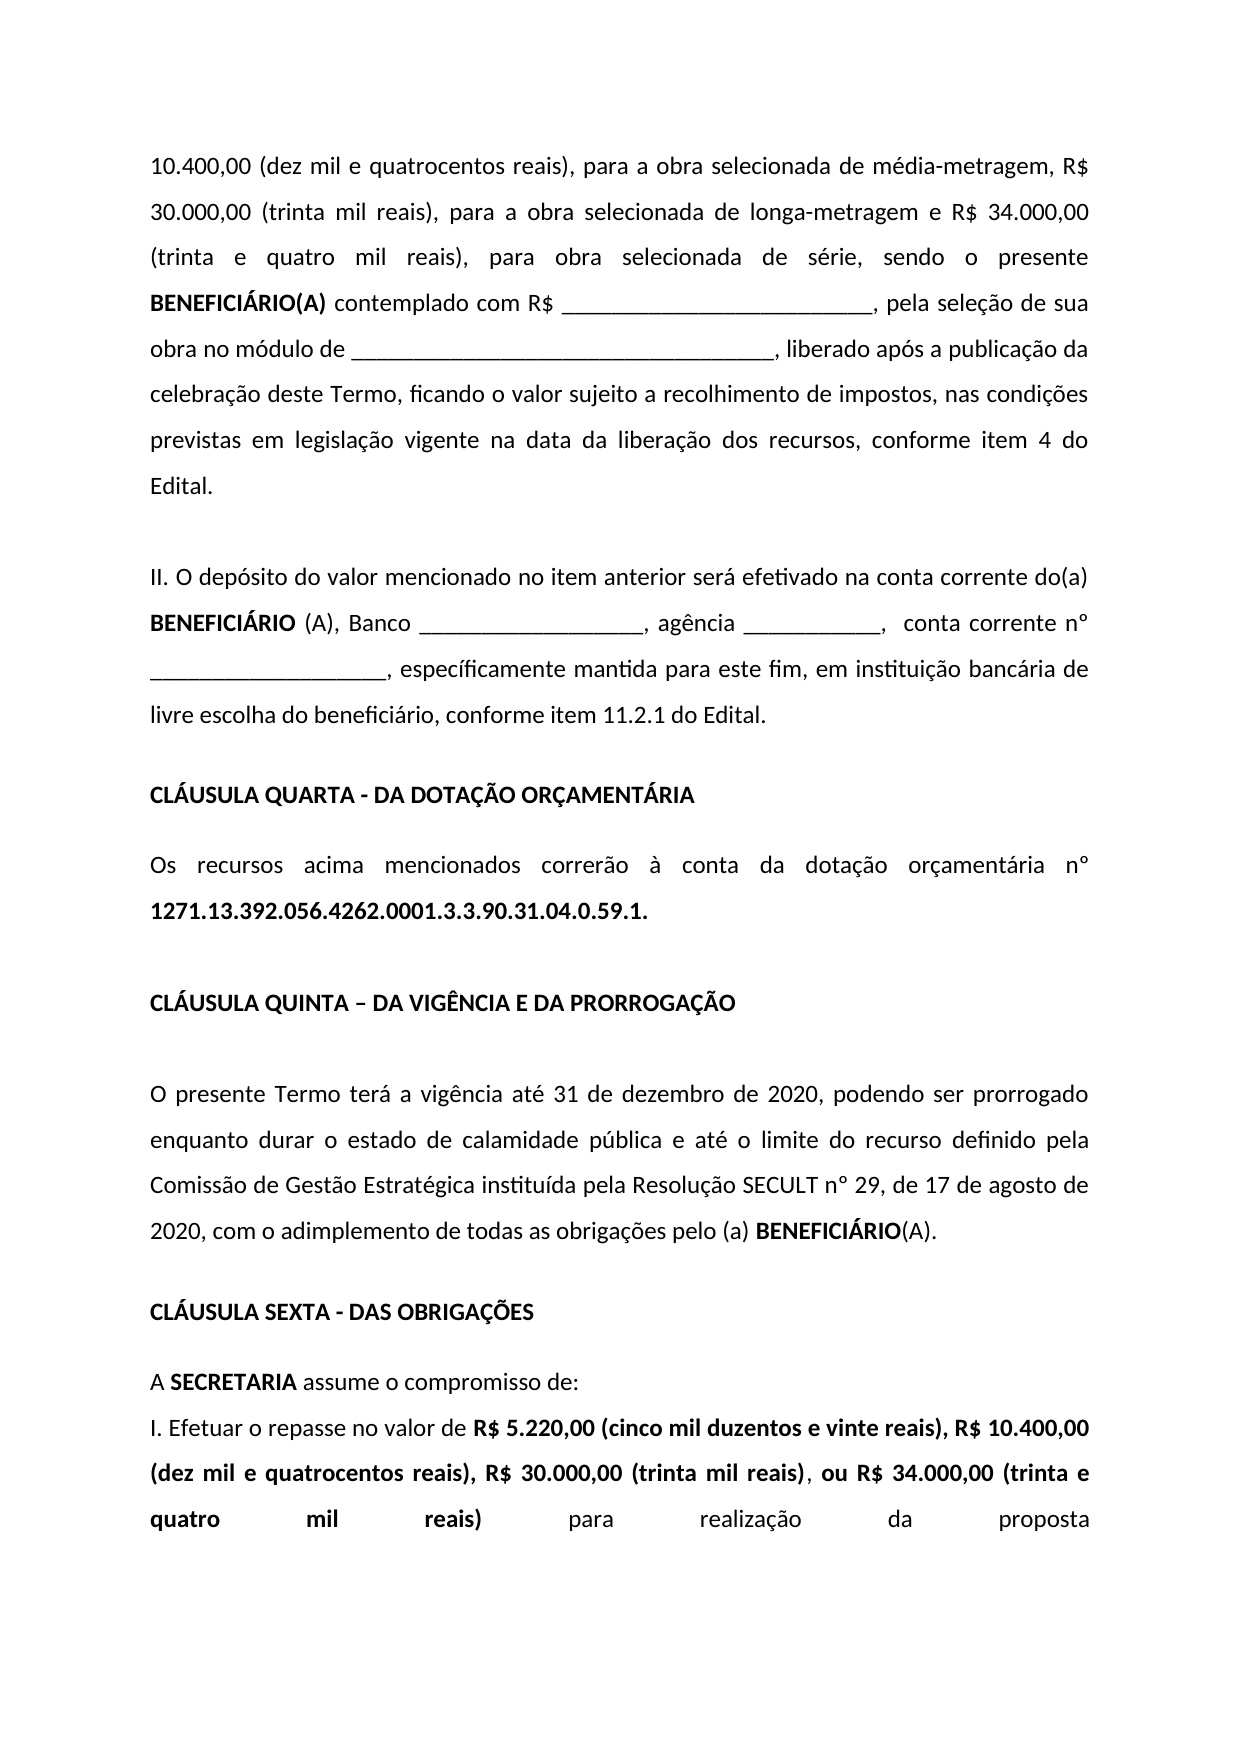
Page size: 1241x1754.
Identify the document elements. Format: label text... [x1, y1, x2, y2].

text Os recursos acima mencionados correrão à conta da dotação orçamentária nº 1271.13.392.056.4262.0001.3.3.90.31.04.0.59.1. [150, 849, 1090, 926]
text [150, 1412, 1090, 1534]
text A SECRETARIA assume o compromisso de: [150, 1366, 1090, 1397]
text O presente Termo terá a vigência até 31 de dezembro de 2020, podendo ser prorrogado enquanto durar o estado de calamidade pública e até o limite do recurso definido pela Comissão de Gestão Estratégica instituída pela Resolução SECULT nº 29, de 17 de agosto de 2020, com o adimplemento de todas as obrigações pelo (a) BENEFICIÁRIO(A). [150, 1078, 1090, 1246]
text CLÁUSULA SEXTA - DAS OBRIGAÇÕES [150, 1296, 1090, 1327]
text II. O depósito do valor mencionado no item anterior será efetivado na conta corrente do(a) BENEFICIÁRIO (A), Banco __________________, agência ___________, conta corrente nº ___________________, específicamente mantida para este fim, em instituição bancária de livre escolha do beneficiário, conforme item 11.2.1 do Edital. [150, 562, 1090, 729]
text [150, 150, 1090, 501]
text CLÁUSULA QUARTA - DA DOTAÇÃO ORÇAMENTÁRIA [150, 779, 1090, 810]
text CLÁUSULA QUINTA – DA VIGÊNCIA E DA PRORROGAÇÃO [150, 987, 1090, 1017]
